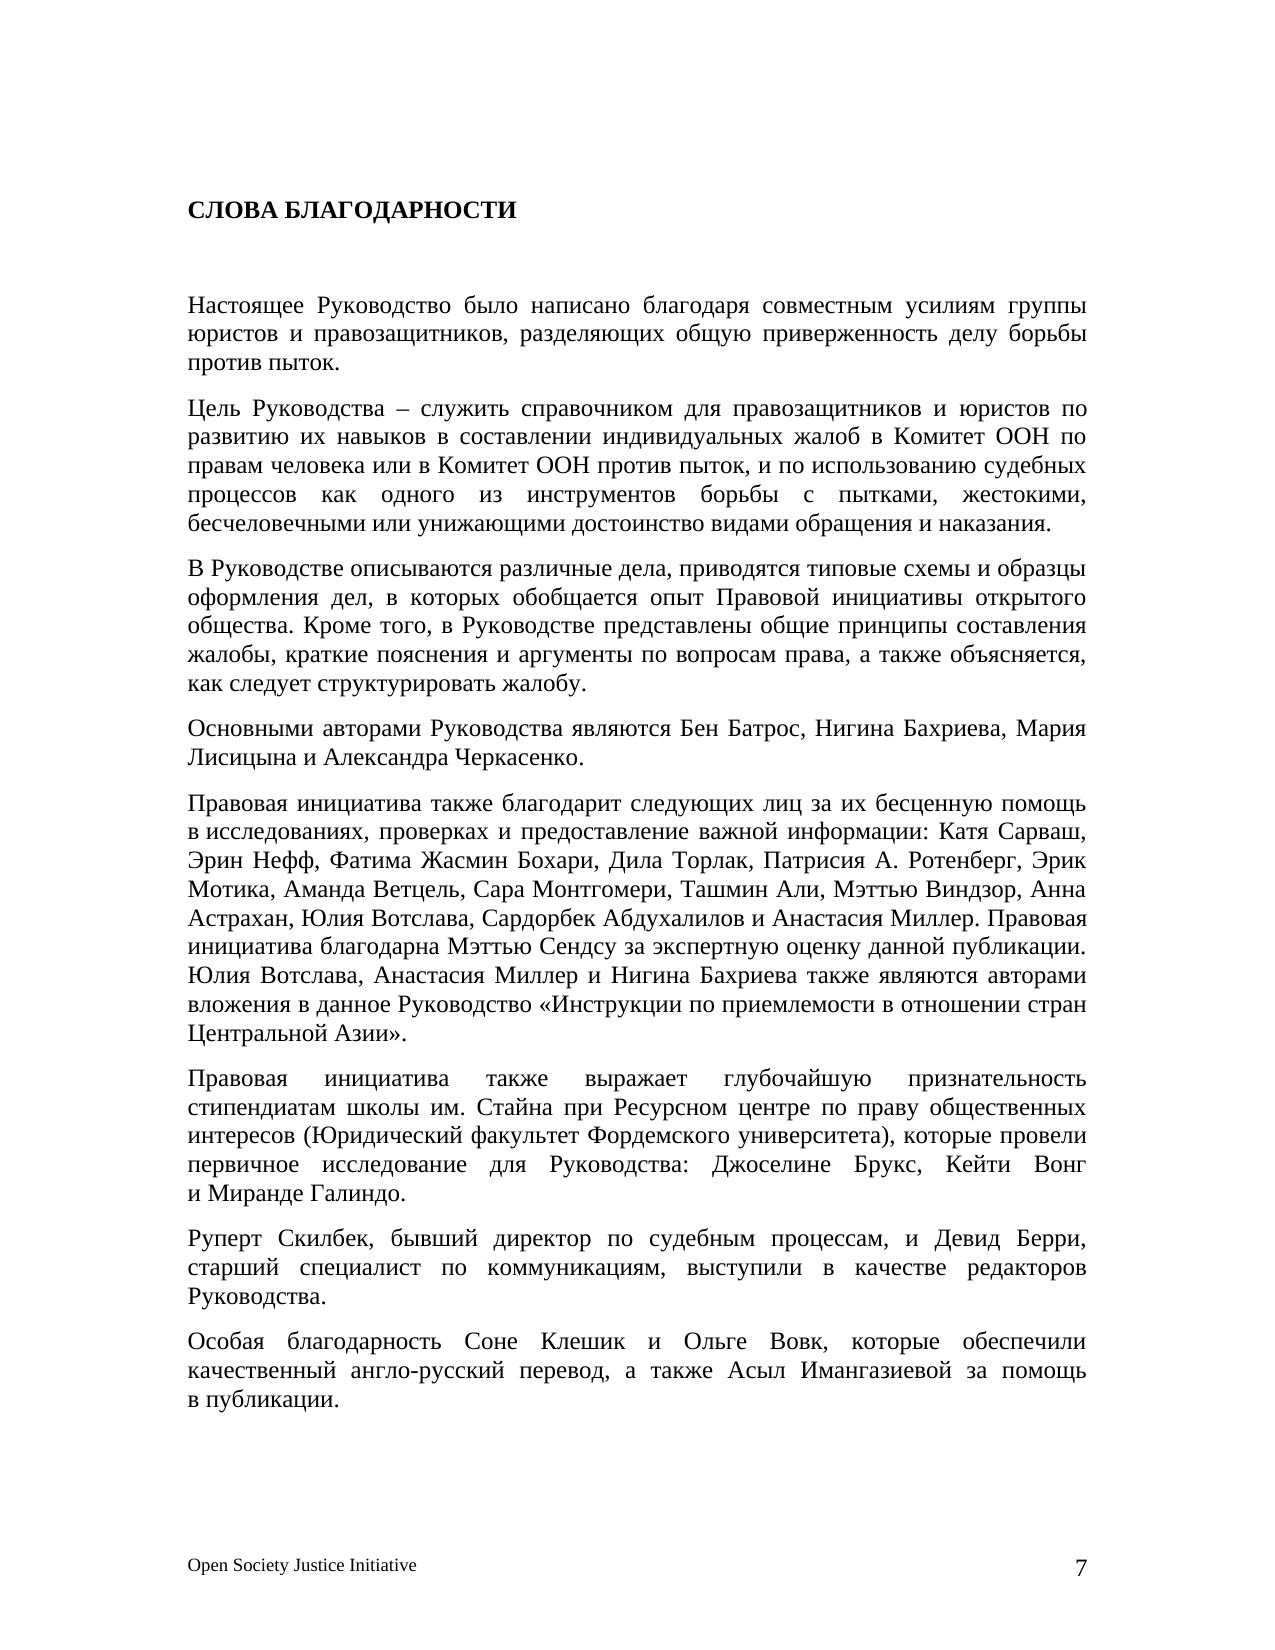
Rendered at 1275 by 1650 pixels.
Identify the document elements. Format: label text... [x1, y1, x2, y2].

text В Руководстве описываются различные дела, приводятся типовые схемы и образцы оформления дел, в которых обобщается опыт Правовой инициативы открытого общества. Кроме того, в Руководстве представлены общие принципы составления жалобы, краткие пояснения и аргументы по вопросам права, а также объясняется, как следует структурировать жалобу. [187, 553, 1087, 697]
text Основными авторами Руководства являются Бен Батрос, Нигина Бахриева, Мария Лисицына и Александра Черкасенко. [187, 713, 1087, 771]
text Руперт Скилбек, бывший директор по судебным процессам, и Девид Берри, старший специалист по коммуникациям, выступили в качестве редакторов Руководства. [187, 1223, 1087, 1310]
text Настоящее Руководство было написано благодаря совместным усилиям группы юристов и правозащитников, разделяющих общую приверженность делу борьбы против пыток. [187, 290, 1087, 376]
text Правовая инициатива также благодарит следующих лиц за их бесценную помощь в исследованиях, проверках и предоставление важной информации: Катя Сарваш, Эрин Нефф, Фатима Жасмин Бохари, Дила Торлак, Патрисия А. Ротенберг, Эрик Мотика, Аманда Ветцель, Сара Монтгомери, Ташмин Али, Мэттью Виндзор, Анна Астрахан, Юлия Вотслава, Сардорбек Абдухалилов и Анастасия Миллер. Правовая инициатива благодарна Мэттью Сендсу за экспертную оценку данной публикации. Юлия Вотслава, Анастасия Миллер и Нигина Бахриева также являются авторами вложения в данное Руководство «Инструкции по приемлемости в отношении стран Центральной Азии». [187, 788, 1087, 1046]
text Особая благодарность Соне Клешик и Ольге Вовк, которые обеспечили качественный англо-русский перевод, а также Асыл Имангазиевой за помощь в публикации. [187, 1326, 1087, 1413]
text СЛОВА БЛАГОДАРНОСТИ [187, 195, 1087, 224]
text Правовая инициатива также выражает глубочайшую признательность стипендиатам школы им. Стайна при Ресурсном центре по праву общественных интересов (Юридический факультет Фордемского университета), которые провели первичное исследование для Руководства: Джоселине Брукс, Кейти Вонг и Миранде Галиндо. [187, 1063, 1087, 1207]
text Цель Руководства – служить справочником для правозащитников и юристов по развитию их навыков в составлении индивидуальных жалоб в Комитет ООН по правам человека или в Комитет ООН против пыток, и по использованию судебных процессов как одного из инструментов борьбы с пытками, жестокими, бесчеловечными или унижающими достоинство видами обращения и наказания. [187, 393, 1087, 536]
